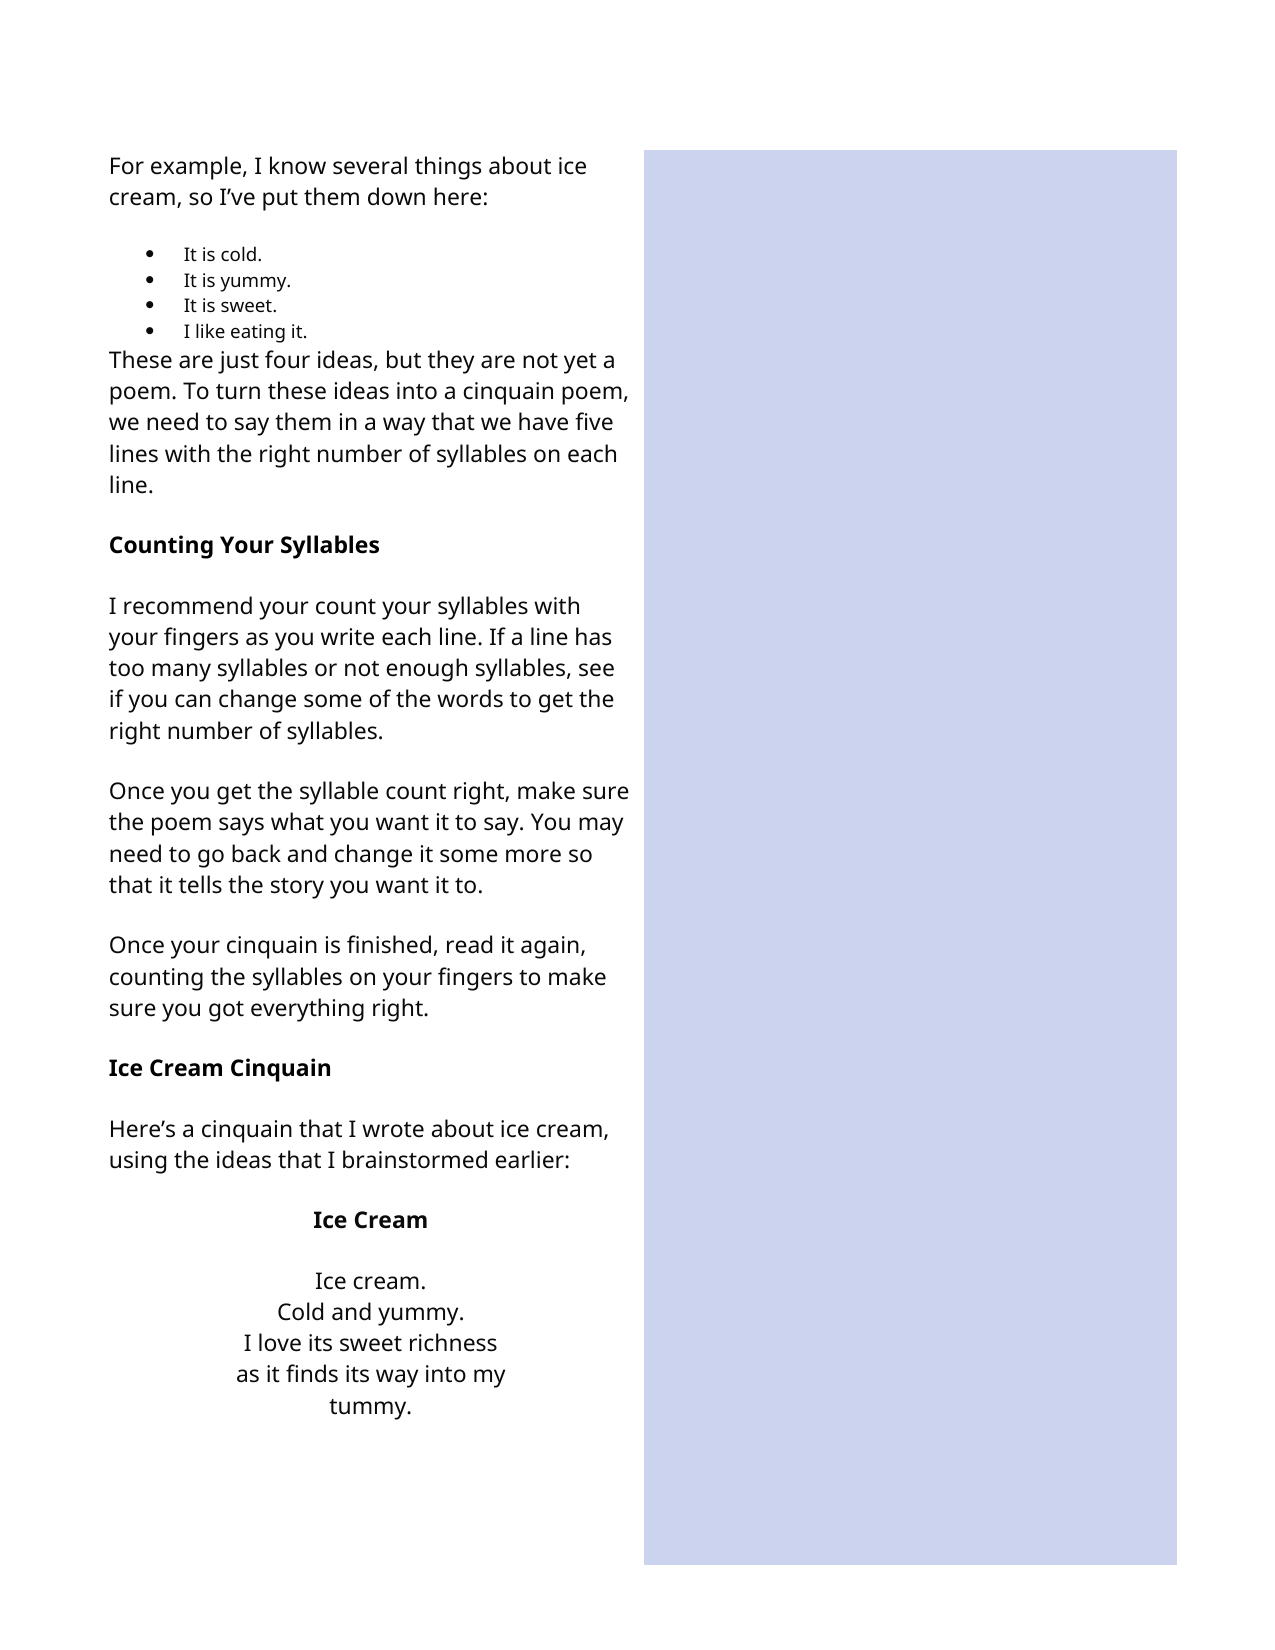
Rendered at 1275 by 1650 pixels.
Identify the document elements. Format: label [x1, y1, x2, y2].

table_cell [644, 150, 1177, 1565]
table_cell [98, 150, 644, 1565]
